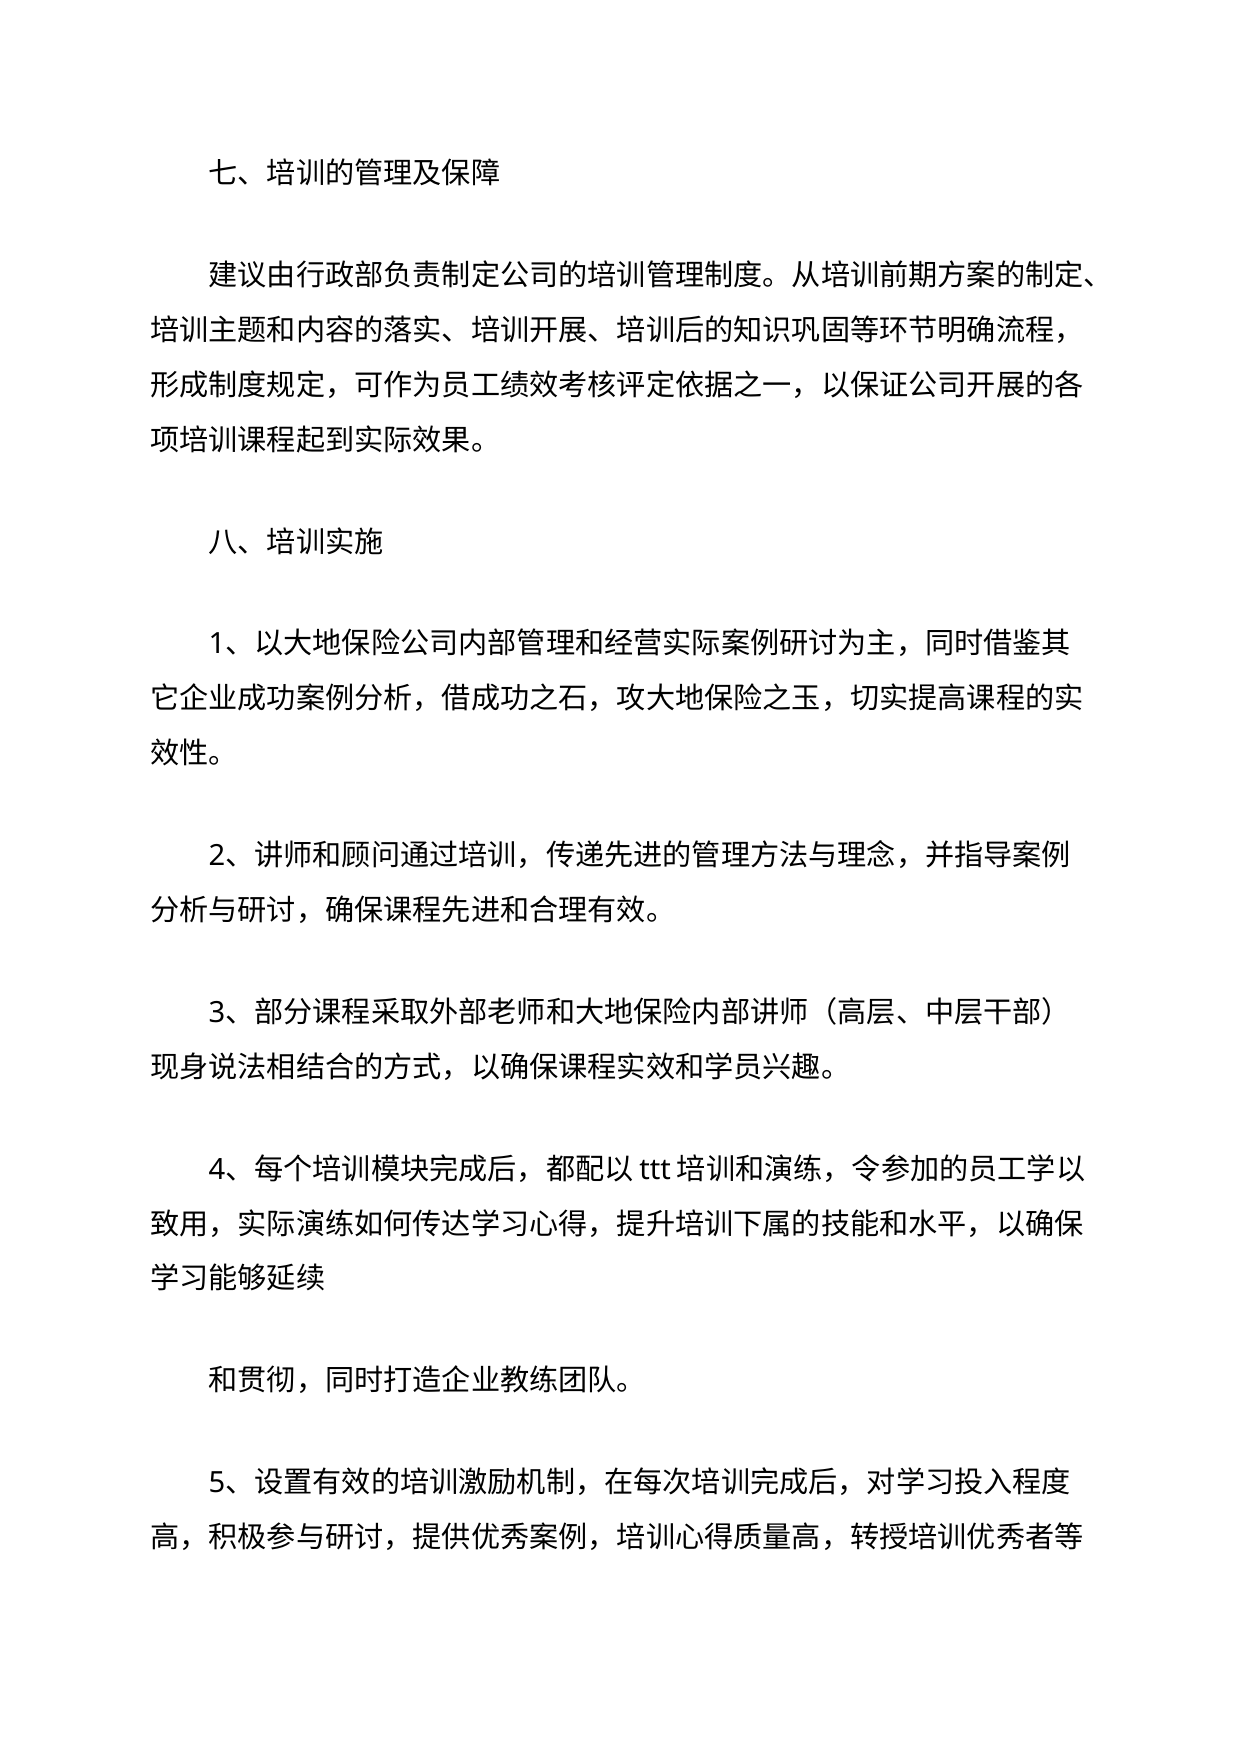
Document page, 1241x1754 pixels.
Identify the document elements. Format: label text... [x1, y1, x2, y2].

text 3、部分课程采取外部老师和大地保险内部讲师（高层、中层干部）现身说法相结合的方式，以确保课程实效和学员兴趣。 [150, 988, 1090, 1086]
text 八、培训实施 [150, 518, 1090, 561]
text 和贯彻，同时打造企业教练团队。 [150, 1357, 1090, 1399]
text 1、以大地保险公司内部管理和经营实际案例研讨为主，同时借鉴其它企业成功案例分析，借成功之石，攻大地保险之玉，切实提高课程的实效性。 [150, 620, 1090, 772]
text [150, 1459, 1090, 1556]
text 建议由行政部负责制定公司的培训管理制度。从培训前期方案的制定、培训主题和内容的落实、培训开展、培训后的知识巩固等环节明确流程，形成制度规定，可作为员工绩效考核评定依据之一，以保证公司开展的各项培训课程起到实际效果。 [150, 252, 1090, 459]
text 4、每个培训模块完成后，都配以ttt培训和演练，令参加的员工学以致用，实际演练如何传达学习心得，提升培训下属的技能和水平，以确保学习能够延续 [150, 1145, 1090, 1297]
text 2、讲师和顾问通过培训，传递先进的管理方法与理念，并指导案例分析与研讨，确保课程先进和合理有效。 [150, 832, 1090, 929]
text 七、培训的管理及保障 [150, 150, 1090, 192]
